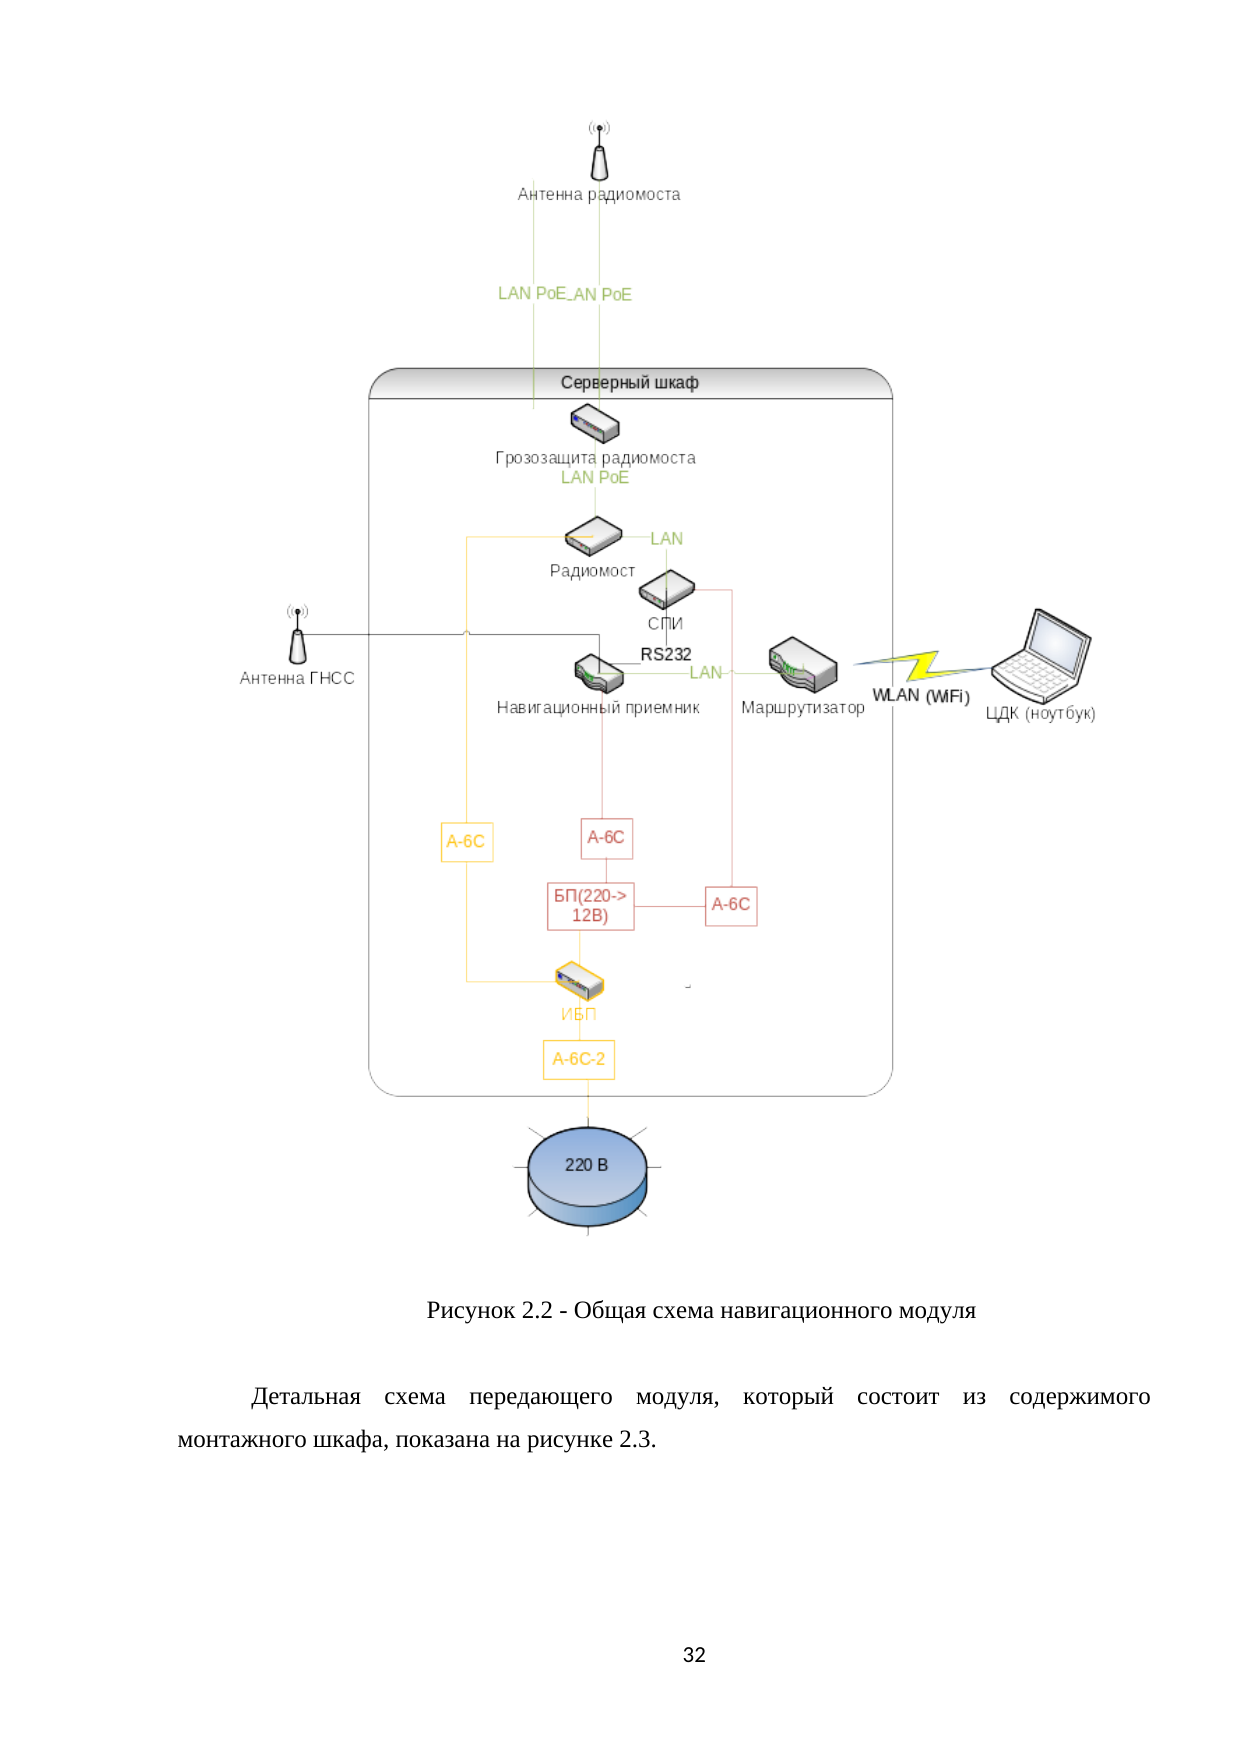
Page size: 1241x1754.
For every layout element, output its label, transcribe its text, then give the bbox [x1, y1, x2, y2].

text Рисунок 2.2 - Общая схема навигационного модуля [177, 1295, 1152, 1324]
text Детальная схема передающего модуля, который состоит из содержимого монтажного шкафа, показана на рисунке 2.3. [177, 1381, 1152, 1453]
